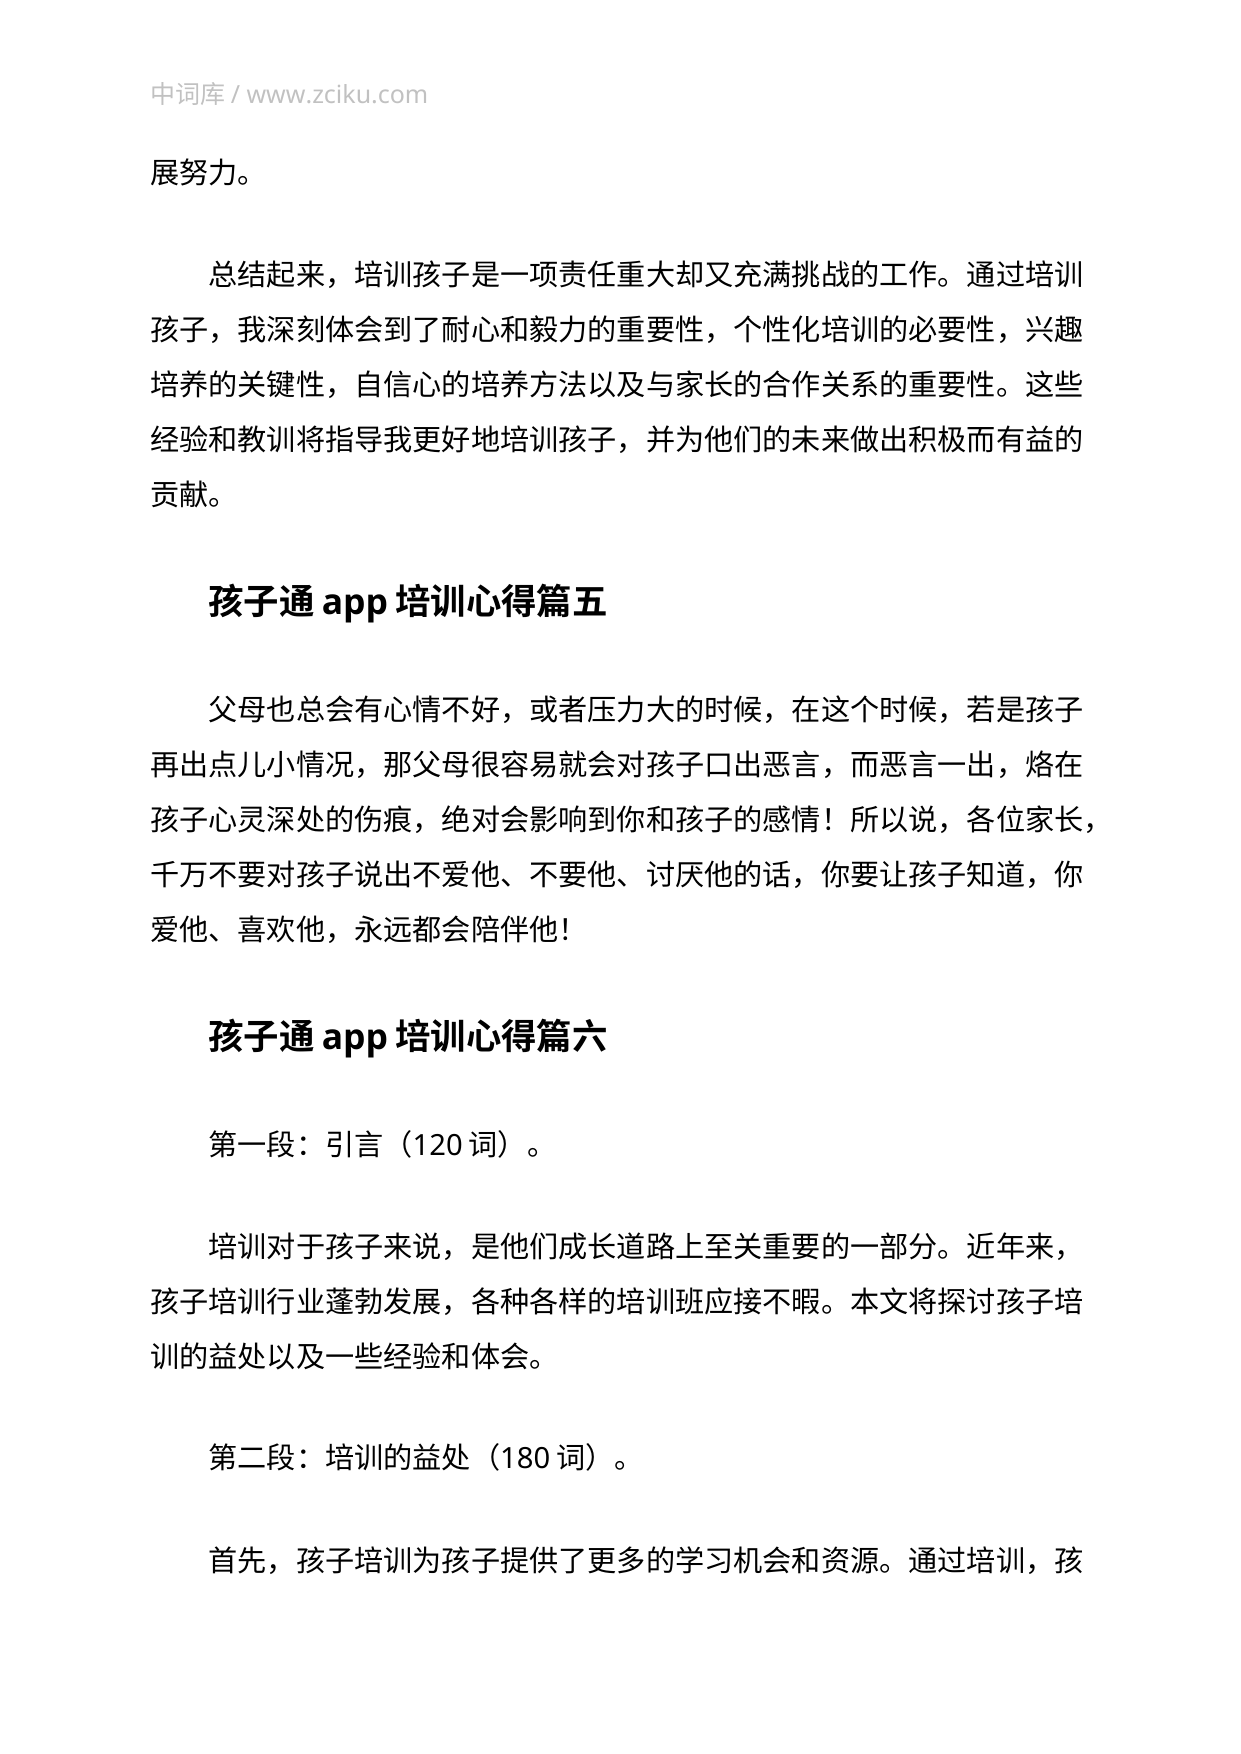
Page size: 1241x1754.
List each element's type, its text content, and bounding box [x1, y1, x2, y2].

text 第一段：引言（120词）。 [150, 1122, 1090, 1164]
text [150, 150, 1090, 192]
text 第二段：培训的益处（180词）。 [150, 1435, 1090, 1477]
text 总结起来，培训孩子是一项责任重大却又充满挑战的工作。通过培训孩子，我深刻体会到了耐心和毅力的重要性，个性化培训的必要性，兴趣培养的关键性，自信心的培养方法以及与家长的合作关系的重要性。这些经验和教训将指导我更好地培训孩子，并为他们的未来做出积极而有益的贡献。 [150, 252, 1090, 514]
text 培训对于孩子来说，是他们成长道路上至关重要的一部分。近年来，孩子培训行业蓬勃发展，各种各样的培训班应接不暇。本文将探讨孩子培训的益处以及一些经验和体会。 [150, 1223, 1090, 1376]
text 父母也总会有心情不好，或者压力大的时候，在这个时候，若是孩子再出点儿小情况，那父母很容易就会对孩子口出恶言，而恶言一出，烙在孩子心灵深处的伤痕，绝对会影响到你和孩子的感情！所以说，各位家长，千万不要对孩子说出不爱他、不要他、讨厌他的话，你要让孩子知道，你爱他、喜欢他，永远都会陪伴他！ [150, 687, 1090, 948]
text 孩子通app培训心得篇五 [150, 573, 1090, 624]
text 孩子通app培训心得篇六 [150, 1008, 1090, 1059]
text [150, 1537, 1090, 1579]
